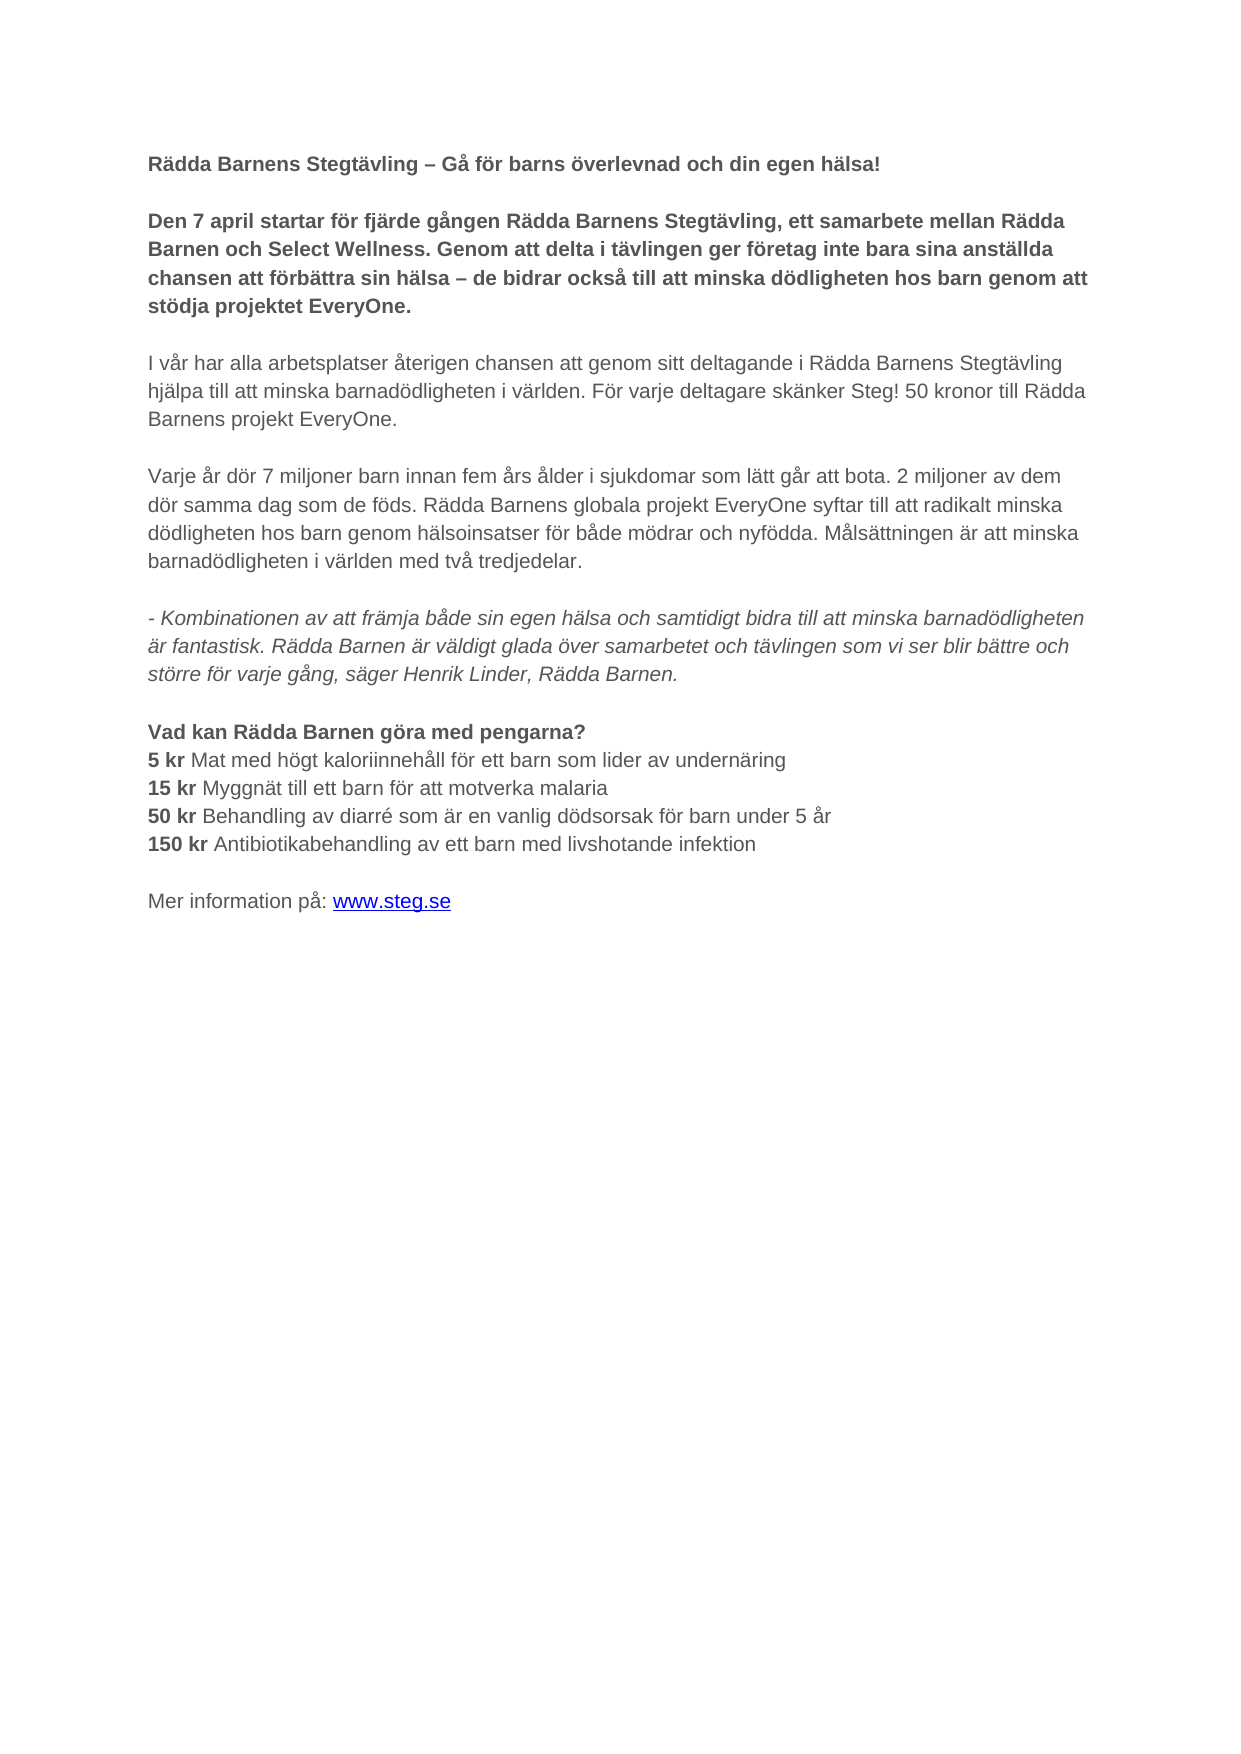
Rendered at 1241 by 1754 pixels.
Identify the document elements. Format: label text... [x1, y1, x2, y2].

text Vad kan Rädda Barnen göra med pengarna? 5 kr Mat med högt kaloriinnehåll för ett barn som lider av undernäring 15 kr Myggnät till ett barn för att motverka malaria 50 kr Behandling av diarré som är en vanlig dödsorsak för barn under 5 år 150 kr Antibiotikabehandling av ett barn med livshotande infektion [148, 715, 1093, 856]
text I vår har alla arbetsplatser återigen chansen att genom sitt deltagande i Rädda Barnens Stegtävling hjälpa till att minska barnadödligheten i världen. För varje deltagare skänker Steg! 50 kronor till Rädda Barnens projekt EveryOne. [148, 347, 1093, 431]
text Mer information på: www.steg.se [148, 885, 1093, 913]
text Den 7 april startar för fjärde gången Rädda Barnens Stegtävling, ett samarbete mellan Rädda Barnen och Select Wellness. Genom att delta i tävlingen ger företag inte bara sina anställda chansen att förbättra sin hälsa – de bidrar också till att minska dödligheten hos barn genom att stödja projektet EveryOne. [148, 205, 1093, 317]
text Rädda Barnens Stegtävling – Gå för barns överlevnad och din egen hälsa! [148, 148, 1093, 176]
text Varje år dör 7 miljoner barn innan fem års ålder i sjukdomar som lätt går att bota. 2 miljoner av dem dör samma dag som de föds. Rädda Barnens globala projekt EveryOne syftar till att radikalt minska dödligheten hos barn genom hälsoinsatser för både mödrar och nyfödda. Målsättningen är att minska barnadödligheten i världen med två tredjedelar. [148, 460, 1093, 573]
text - Kombinationen av att främja både sin egen hälsa och samtidigt bidra till att minska barnadödligheten är fantastisk. Rädda Barnen är väldigt glada över samarbetet och tävlingen som vi ser blir bättre och större för varje gång, säger Henrik Linder, Rädda Barnen. [148, 602, 1093, 686]
